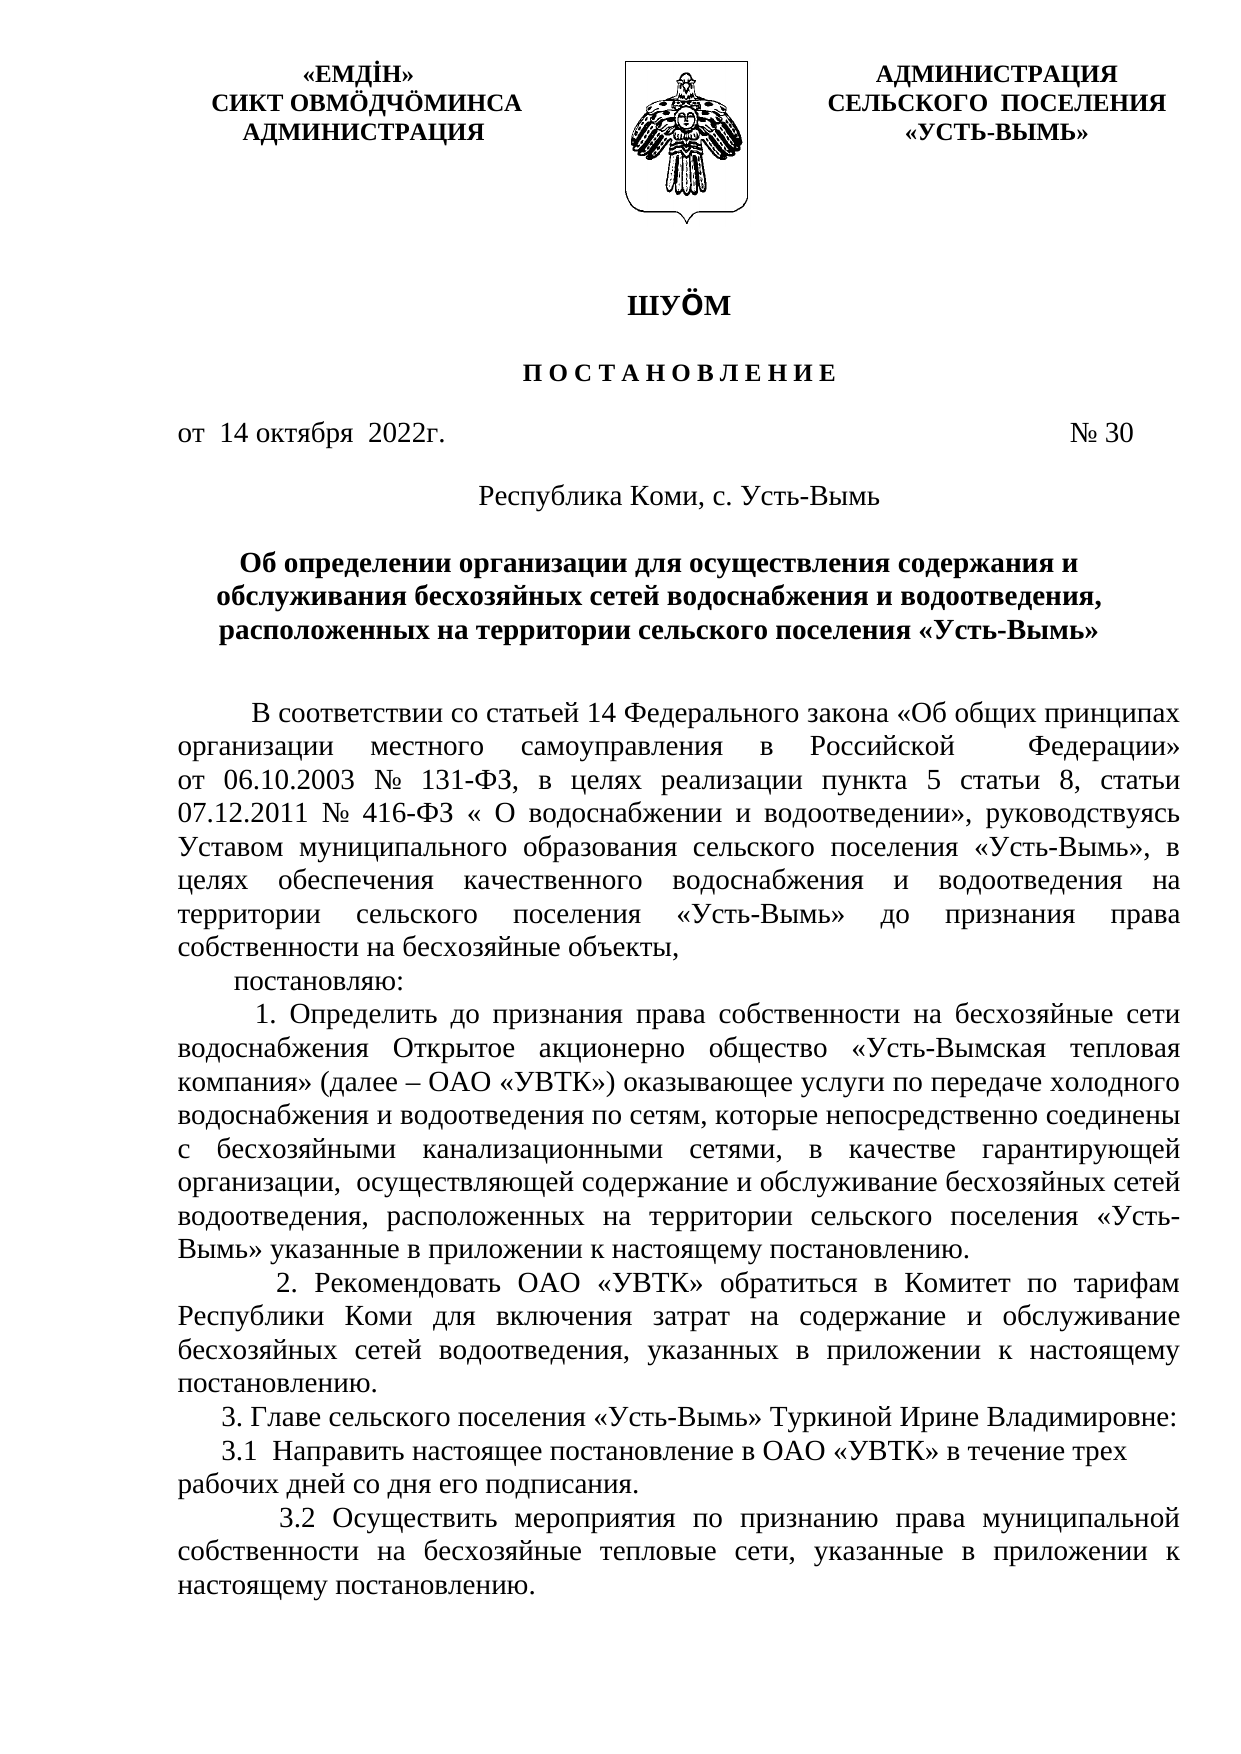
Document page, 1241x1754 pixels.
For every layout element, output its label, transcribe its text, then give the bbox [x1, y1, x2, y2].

text постановляю: [177, 963, 1181, 997]
table_header [561, 59, 812, 251]
text 1. Определить до признания права собственности на бесхозяйные сети водоснабжения Открытое акционерно общество «Усть-Вымская тепловая компания» (далее – ОАО «УВТК») оказывающее услуги по передаче холодного водоснабжения и водоотведения по сетям, которые непосредственно соединены с бесхозяйными канализационными сетями, в качестве гарантирующей организации, осуществляющей содержание и обслуживание бесхозяйных сетей водоотведения, расположенных на территории сельского поселения «Усть-Вымь» указанные в приложении к настоящему постановлению. [177, 997, 1181, 1265]
text 3.2 Осуществить мероприятия по признанию права муниципальной собственности на бесхозяйные тепловые сети, указанные в приложении к настоящему постановлению. [177, 1500, 1181, 1600]
text Республика Коми, с. Усть-Вымь [177, 478, 1181, 511]
table_header «ЕМДİН» СИКТ ОВМÖДЧÖМИНСА АДМИНИСТРАЦИЯ [166, 59, 561, 251]
text 2. Рекомендовать ОАО «УВТК» обратиться в Комитет по тарифам Республики Коми для включения затрат на содержание и обслуживание бесхозяйных сетей водоотведения, указанных в приложении к настоящему постановлению. [177, 1265, 1181, 1399]
text В соответствии со статьей 14 Федерального закона «Об общих принципах организации местного самоуправления в Российской Федерации» от 06.10.2003 № 131-ФЗ, в целях реализации пункта 5 статьи 8, статьи 07.12.2011 № 416-ФЗ « О водоснабжении и водоотведении», руководствуясь Уставом муниципального образования сельского поселения «Усть-Вымь», в целях обеспечения качественного водоснабжения и водоотведения на территории сельского поселения «Усть-Вымь» до признания права собственности на бесхозяйные объекты, [177, 695, 1181, 963]
table_header АДМИНИСТРАЦИЯ СЕЛЬСКОГО ПОСЕЛЕНИЯ «УСТЬ-ВЫМЬ» [812, 59, 1181, 251]
text от 14 октября 2022г. № 30 [177, 415, 1181, 449]
text П О С Т А Н О В Л Е Н И Е [177, 358, 1181, 387]
table_header [166, 545, 1180, 661]
text 3. Главе сельского поселения «Усть-Вымь» Туркиной Ирине Владимировне: 3.1 Направить настоящее постановление в ОАО «УВТК» в течение трех рабочих дней со дня его подписания. [177, 1399, 1181, 1500]
text ШУӦМ [177, 284, 1181, 324]
